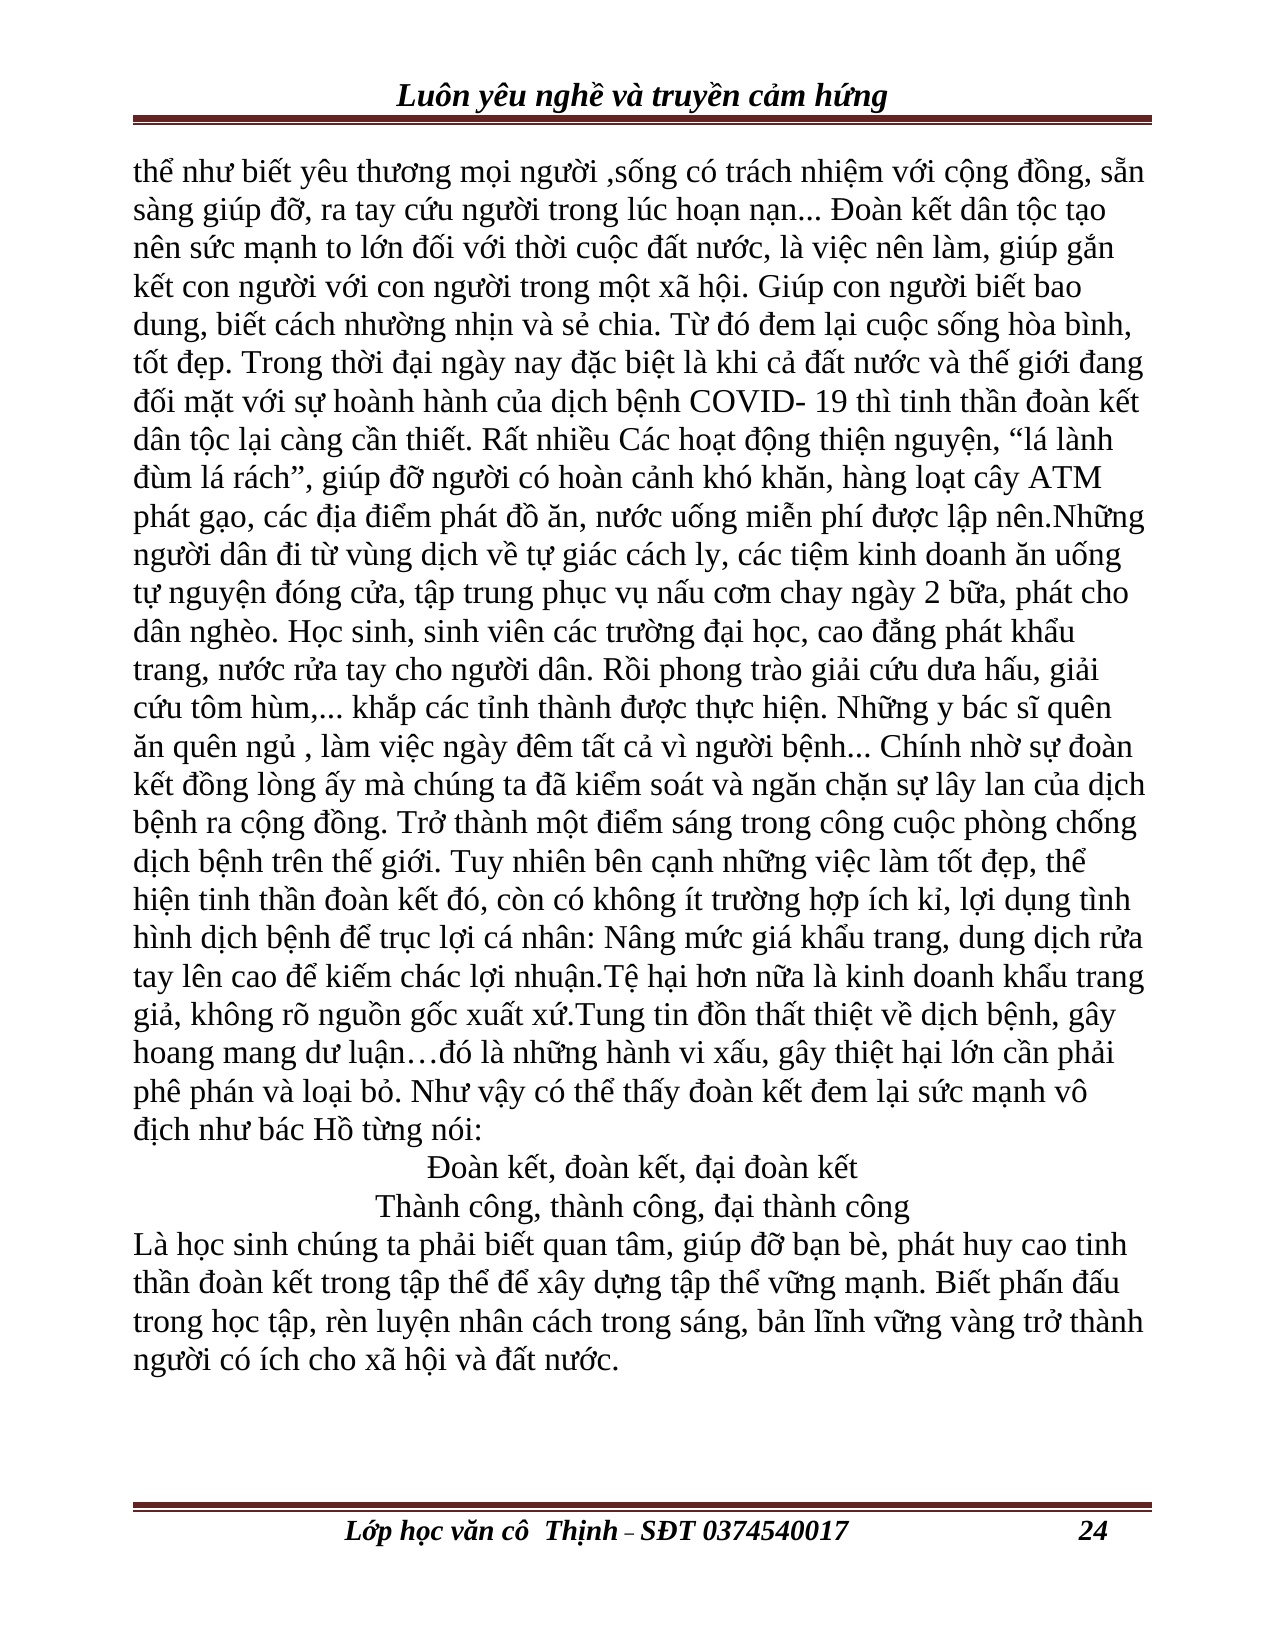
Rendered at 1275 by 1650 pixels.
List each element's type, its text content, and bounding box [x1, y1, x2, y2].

text Là học sinh chúng ta phải biết quan tâm, giúp đỡ bạn bè, phát huy cao tinh thần đoàn kết trong tập thể để xây dựng tập thể vững mạnh. Biết phấn đấu trong học tập, rèn luyện nhân cách trong sáng, bản lĩnh vững vàng trở thành người có ích cho xã hội và đất nước. [133, 1224, 1152, 1378]
text Thành công, thành công, đại thành công [133, 1186, 1152, 1224]
text Đoàn kết, đoàn kết, đại đoàn kết [133, 1148, 1152, 1186]
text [133, 151, 1152, 1148]
